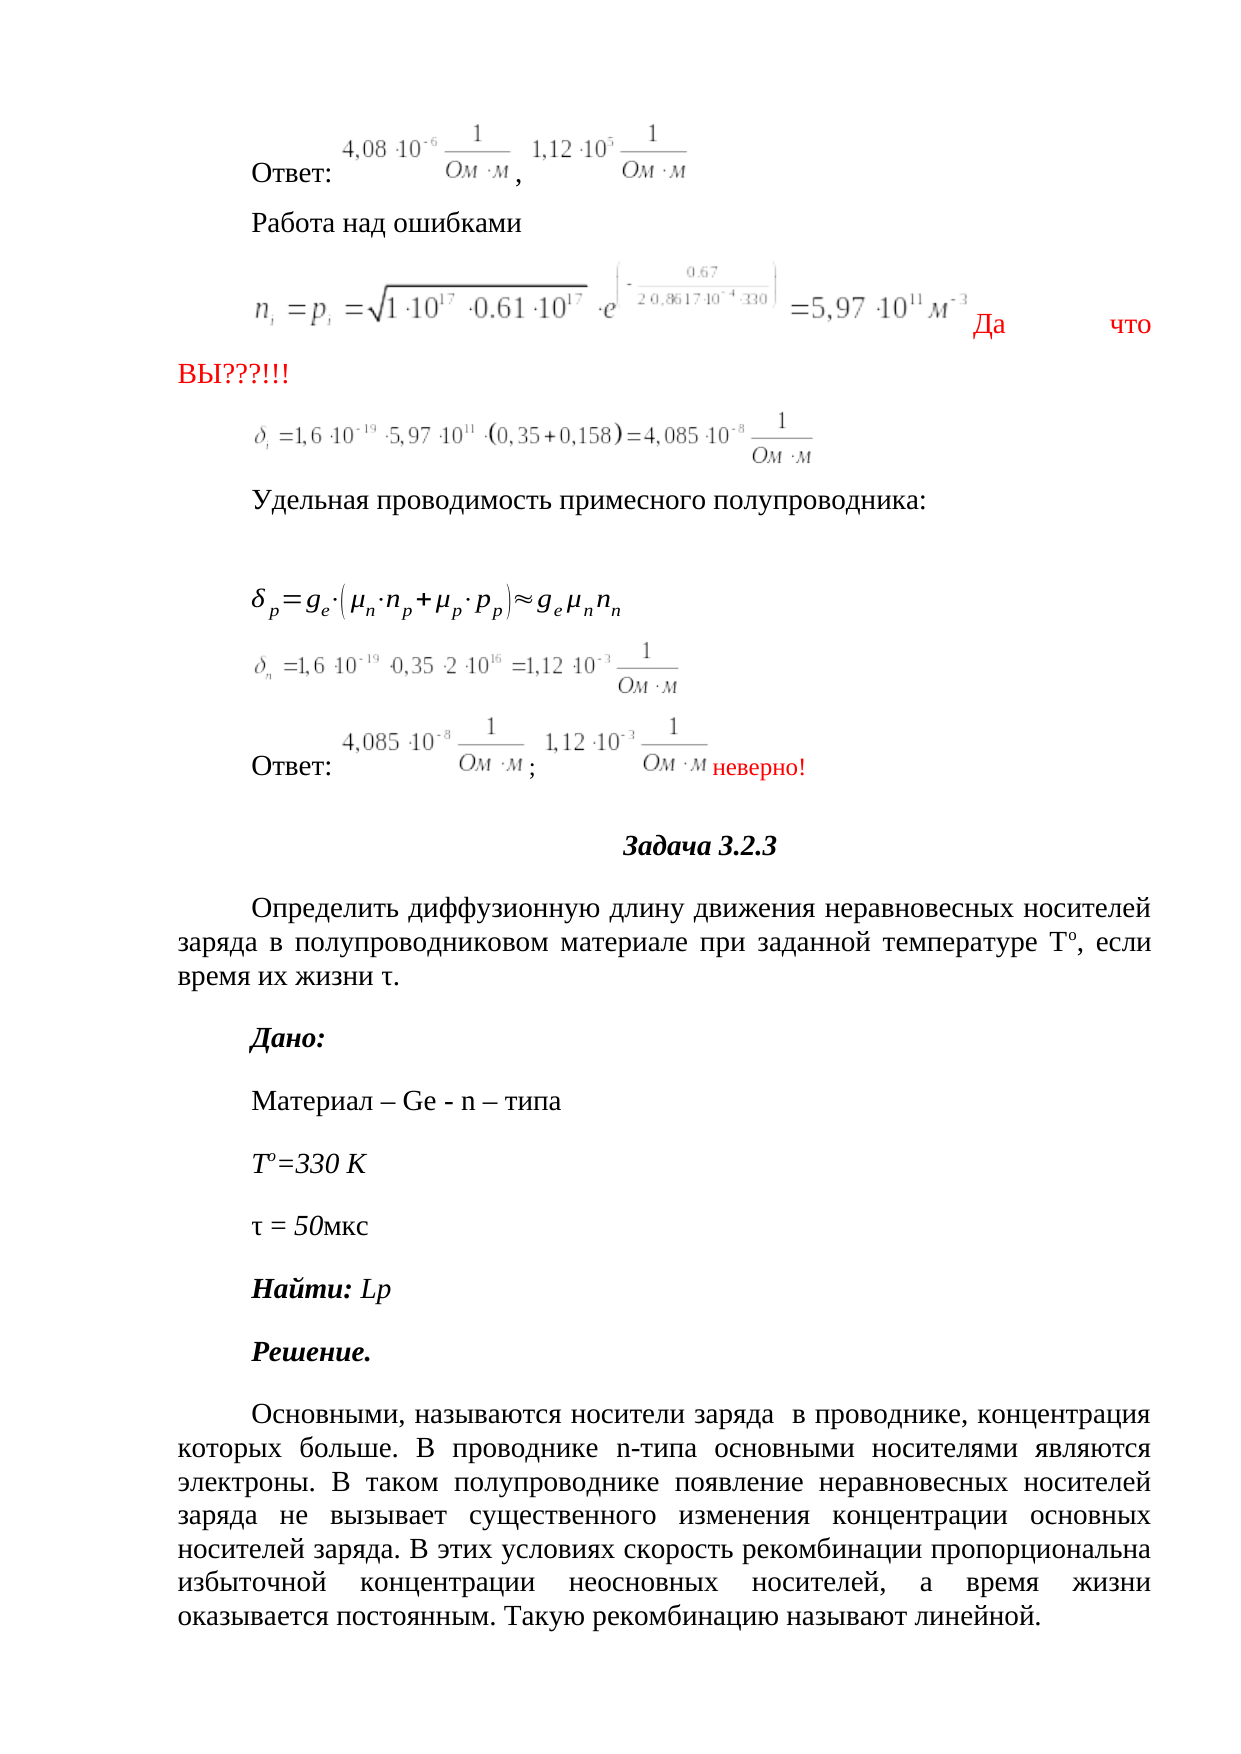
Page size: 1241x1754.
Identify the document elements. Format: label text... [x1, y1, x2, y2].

text Найти: Lp [177, 1271, 1152, 1305]
text Дано: [177, 1020, 1152, 1054]
text Материал – Ge - n – типа [177, 1083, 1152, 1117]
text τ = 50мкс [177, 1208, 1152, 1242]
text Основными, называются носители заряда в проводнике, концентрация которых больше. В проводнике n-типа основными носителями являются электроны. В таком полупроводнике появление неравновесных носителей заряда не вызывает существенного изменения концентрации основных носителей заряда. В этих условиях скорость рекомбинации пропорциональна избыточной концентрации неосновных носителей, а время жизни оказывается постоянным. Такую рекомбинацию называют линейной. [177, 1397, 1152, 1631]
text Ответ: , [177, 118, 1152, 188]
text Решение. [177, 1334, 1152, 1367]
text Определить диффузионную длину движения неравновесных носителей заряда в полупроводниковом материале при заданной температуре То, если время их жизни τ. [177, 891, 1152, 991]
text Работа над ошибками [177, 205, 1152, 239]
text Ответ: ; неверно! [177, 712, 1152, 782]
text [177, 482, 1152, 516]
text Да что ВЫ???!!! [177, 256, 1152, 390]
text То=330 К [177, 1146, 1152, 1179]
text Задача 3.2.3 [177, 828, 1152, 861]
